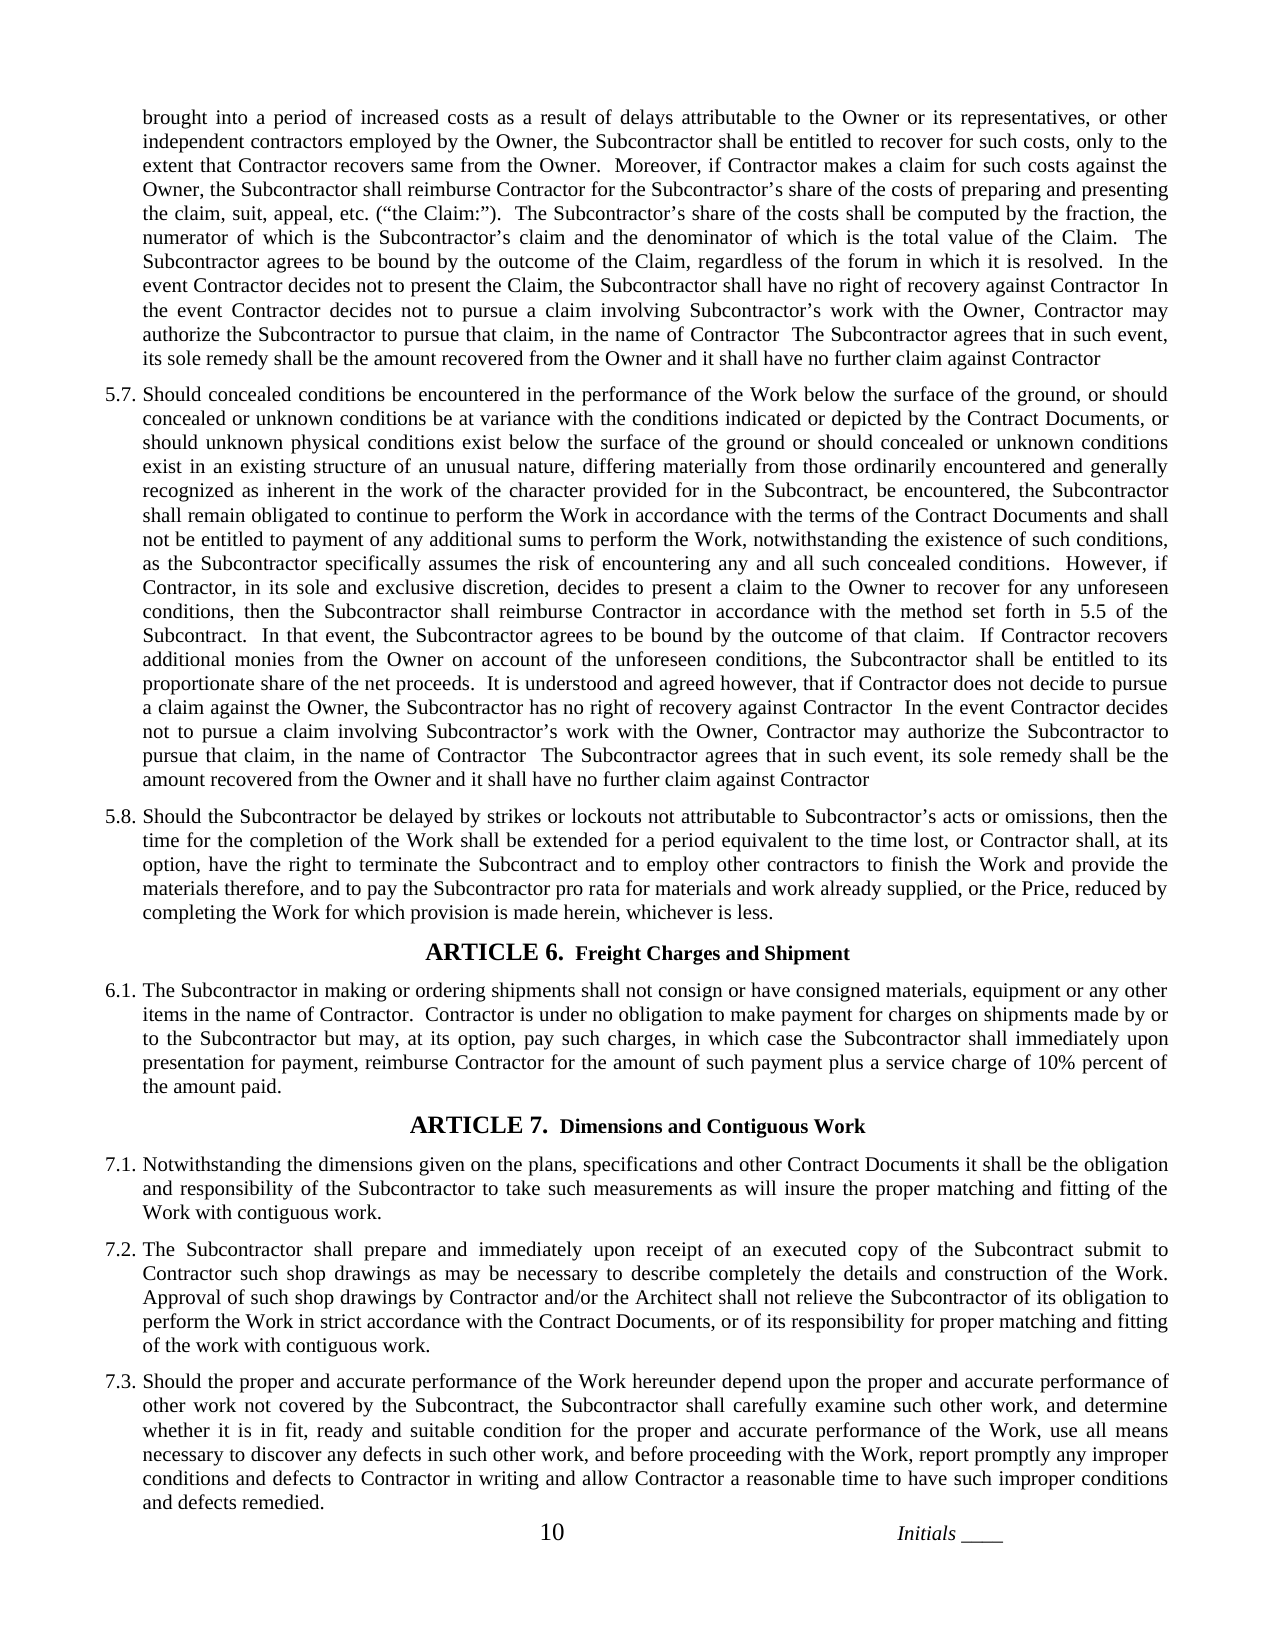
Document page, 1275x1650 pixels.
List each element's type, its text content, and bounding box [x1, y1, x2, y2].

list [105, 105, 1170, 370]
list The Subcontractor in making or ordering shipments shall not consign or have consigned materials, equipment or any other items in the name of Contractor. Contractor is under no obligation to make payment for charges on shipments made by or to the Subcontractor but may, at its option, pay such charges, in which case the Subcontractor shall immediately upon presentation for payment, reimburse Contractor for the amount of such payment plus a service charge of 10% percent of the amount paid. [105, 978, 1170, 1098]
list Freight Charges and Shipment [105, 937, 1170, 965]
list Should the Subcontractor be delayed by strikes or lockouts not attributable to Subcontractor’s acts or omissions, then the time for the completion of the Work shall be extended for a period equivalent to the time lost, or Contractor shall, at its option, have the right to terminate the Subcontract and to employ other contractors to finish the Work and provide the materials therefore, and to pay the Subcontractor pro rata for materials and work already supplied, or the Price, reduced by completing the Work for which provision is made herein, whichever is less. [105, 804, 1170, 924]
list The Subcontractor shall prepare and immediately upon receipt of an executed copy of the Subcontract submit to Contractor such shop drawings as may be necessary to describe completely the details and construction of the Work. Approval of such shop drawings by Contractor and/or the Architect shall not relieve the Subcontractor of its obligation to perform the Work in strict accordance with the Contract Documents, or of its responsibility for proper matching and fitting of the work with contiguous work. [105, 1237, 1170, 1357]
list Should concealed conditions be encountered in the performance of the Work below the surface of the ground, or should concealed or unknown conditions be at variance with the conditions indicated or depicted by the Contract Documents, or should unknown physical conditions exist below the surface of the ground or should concealed or unknown conditions exist in an existing structure of an unusual nature, differing materially from those ordinarily encountered and generally recognized as inherent in the work of the character provided for in the Subcontract, be encountered, the Subcontractor shall remain obligated to continue to perform the Work in accordance with the terms of the Contract Documents and shall not be entitled to payment of any additional sums to perform the Work, notwithstanding the existence of such conditions, as the Subcontractor specifically assumes the risk of encountering any and all such concealed conditions. However, if Contractor, in its sole and exclusive discretion, decides to present a claim to the Owner to recover for any unforeseen conditions, then the Subcontractor shall reimburse Contractor in accordance with the method set forth in 5.5 of the Subcontract. In that event, the Subcontractor agrees to be bound by the outcome of that claim. If Contractor recovers additional monies from the Owner on account of the unforeseen conditions, the Subcontractor shall be entitled to its proportionate share of the net proceeds. It is understood and agreed however, that if Contractor does not decide to pursue a claim against the Owner, the Subcontractor has no right of recovery against Contractor In the event Contractor decides not to pursue a claim involving Subcontractor’s work with the Owner, Contractor may authorize the Subcontractor to pursue that claim, in the name of Contractor The Subcontractor agrees that in such event, its sole remedy shall be the amount recovered from the Owner and it shall have no further claim against Contractor [105, 382, 1170, 791]
list Should the proper and accurate performance of the Work hereunder depend upon the proper and accurate performance of other work not covered by the Subcontract, the Subcontractor shall carefully examine such other work, and determine whether it is in fit, ready and suitable condition for the proper and accurate performance of the Work, use all means necessary to discover any defects in such other work, and before proceeding with the Work, report promptly any improper conditions and defects to Contractor in writing and allow Contractor a reasonable time to have such improper conditions and defects remedied. [105, 1369, 1170, 1514]
list Notwithstanding the dimensions given on the plans, specifications and other Contract Documents it shall be the obligation and responsibility of the Subcontractor to take such measurements as will insure the proper matching and fitting of the Work with contiguous work. [105, 1152, 1170, 1224]
list Dimensions and Contiguous Work [105, 1111, 1170, 1139]
